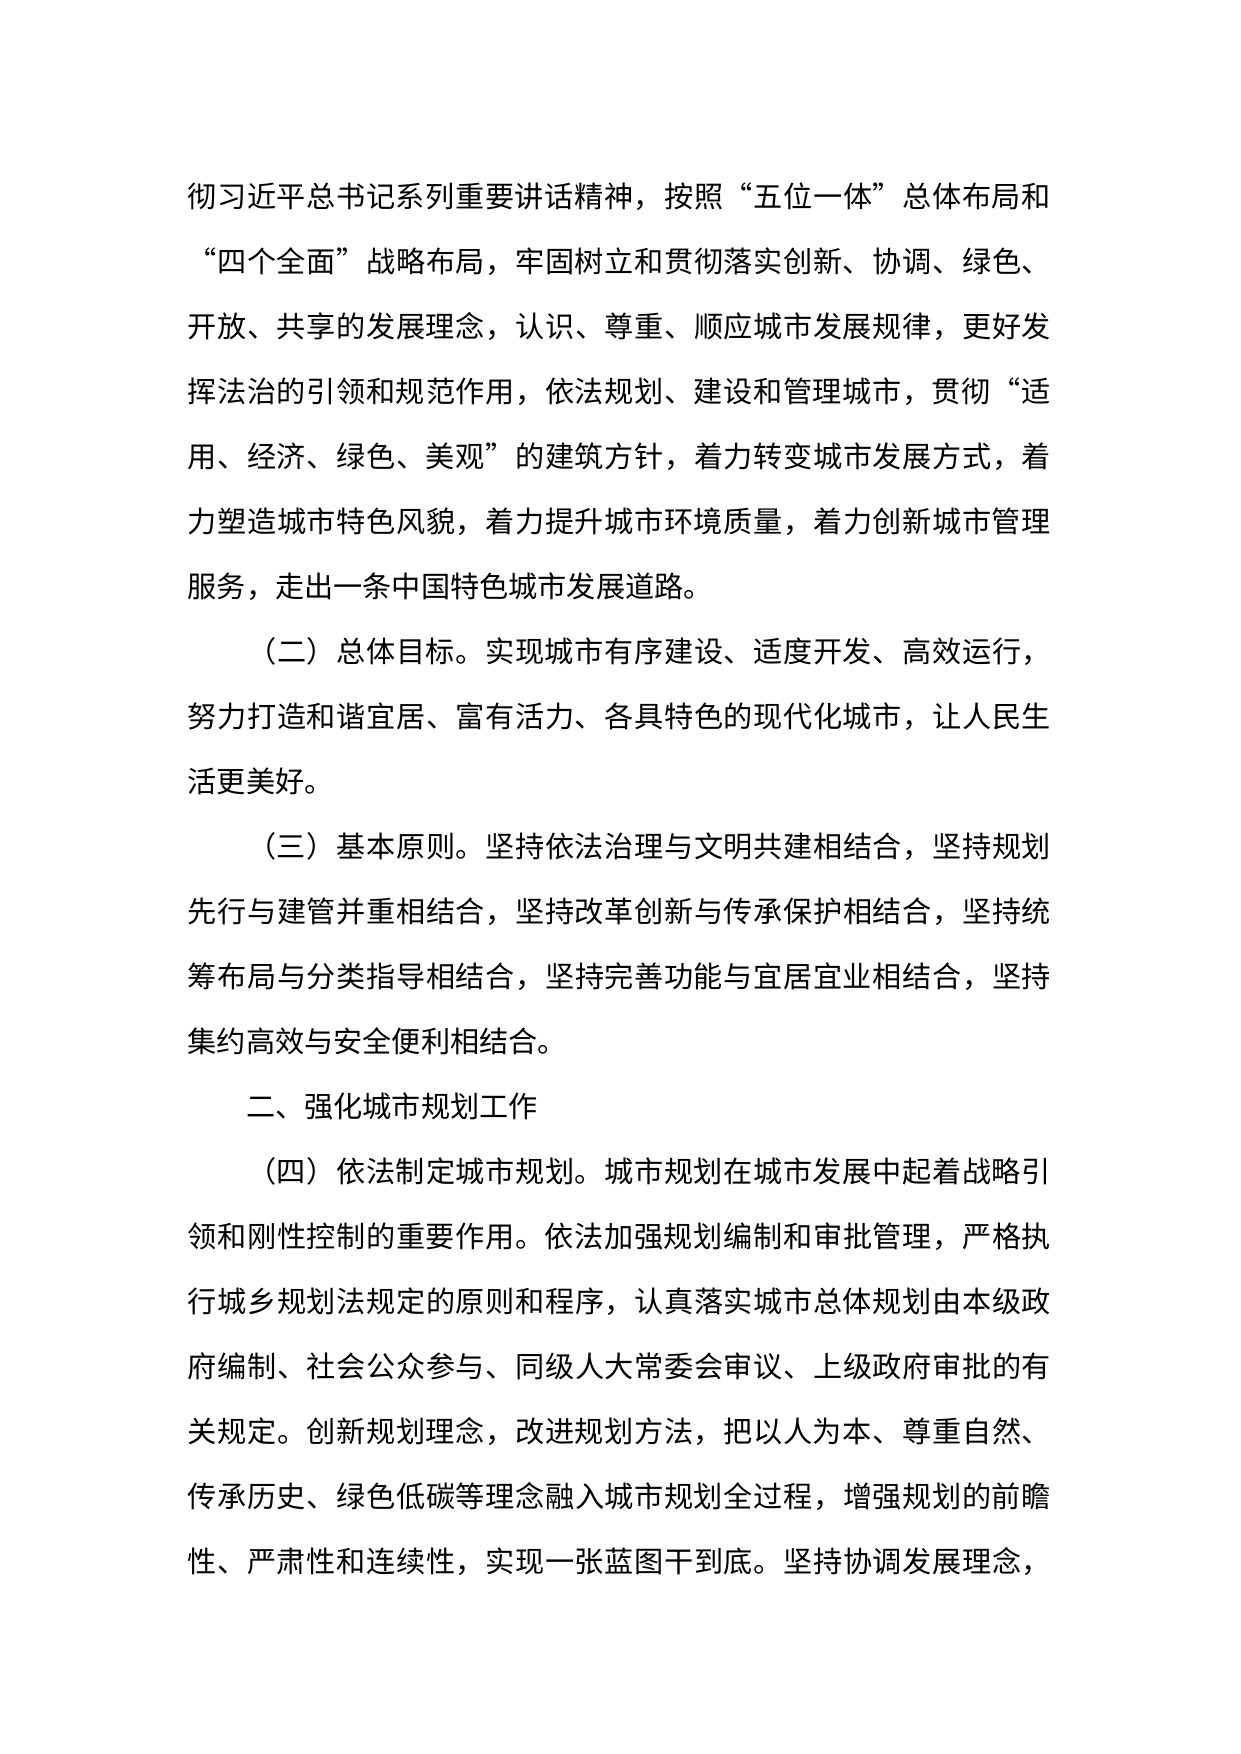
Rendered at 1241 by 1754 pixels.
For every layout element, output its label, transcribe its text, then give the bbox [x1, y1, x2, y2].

text 二、强化城市规划工作 [187, 1072, 1053, 1137]
text （三）基本原则。坚持依法治理与文明共建相结合，坚持规划先行与建管并重相结合，坚持改革创新与传承保护相结合，坚持统筹布局与分类指导相结合，坚持完善功能与宜居宜业相结合，坚持集约高效与安全便利相结合。 [187, 812, 1053, 1072]
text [187, 162, 1053, 617]
text （二）总体目标。实现城市有序建设、适度开发、高效运行，努力打造和谐宜居、富有活力、各具特色的现代化城市，让人民生活更美好。 [187, 617, 1053, 812]
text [187, 1137, 1053, 1592]
